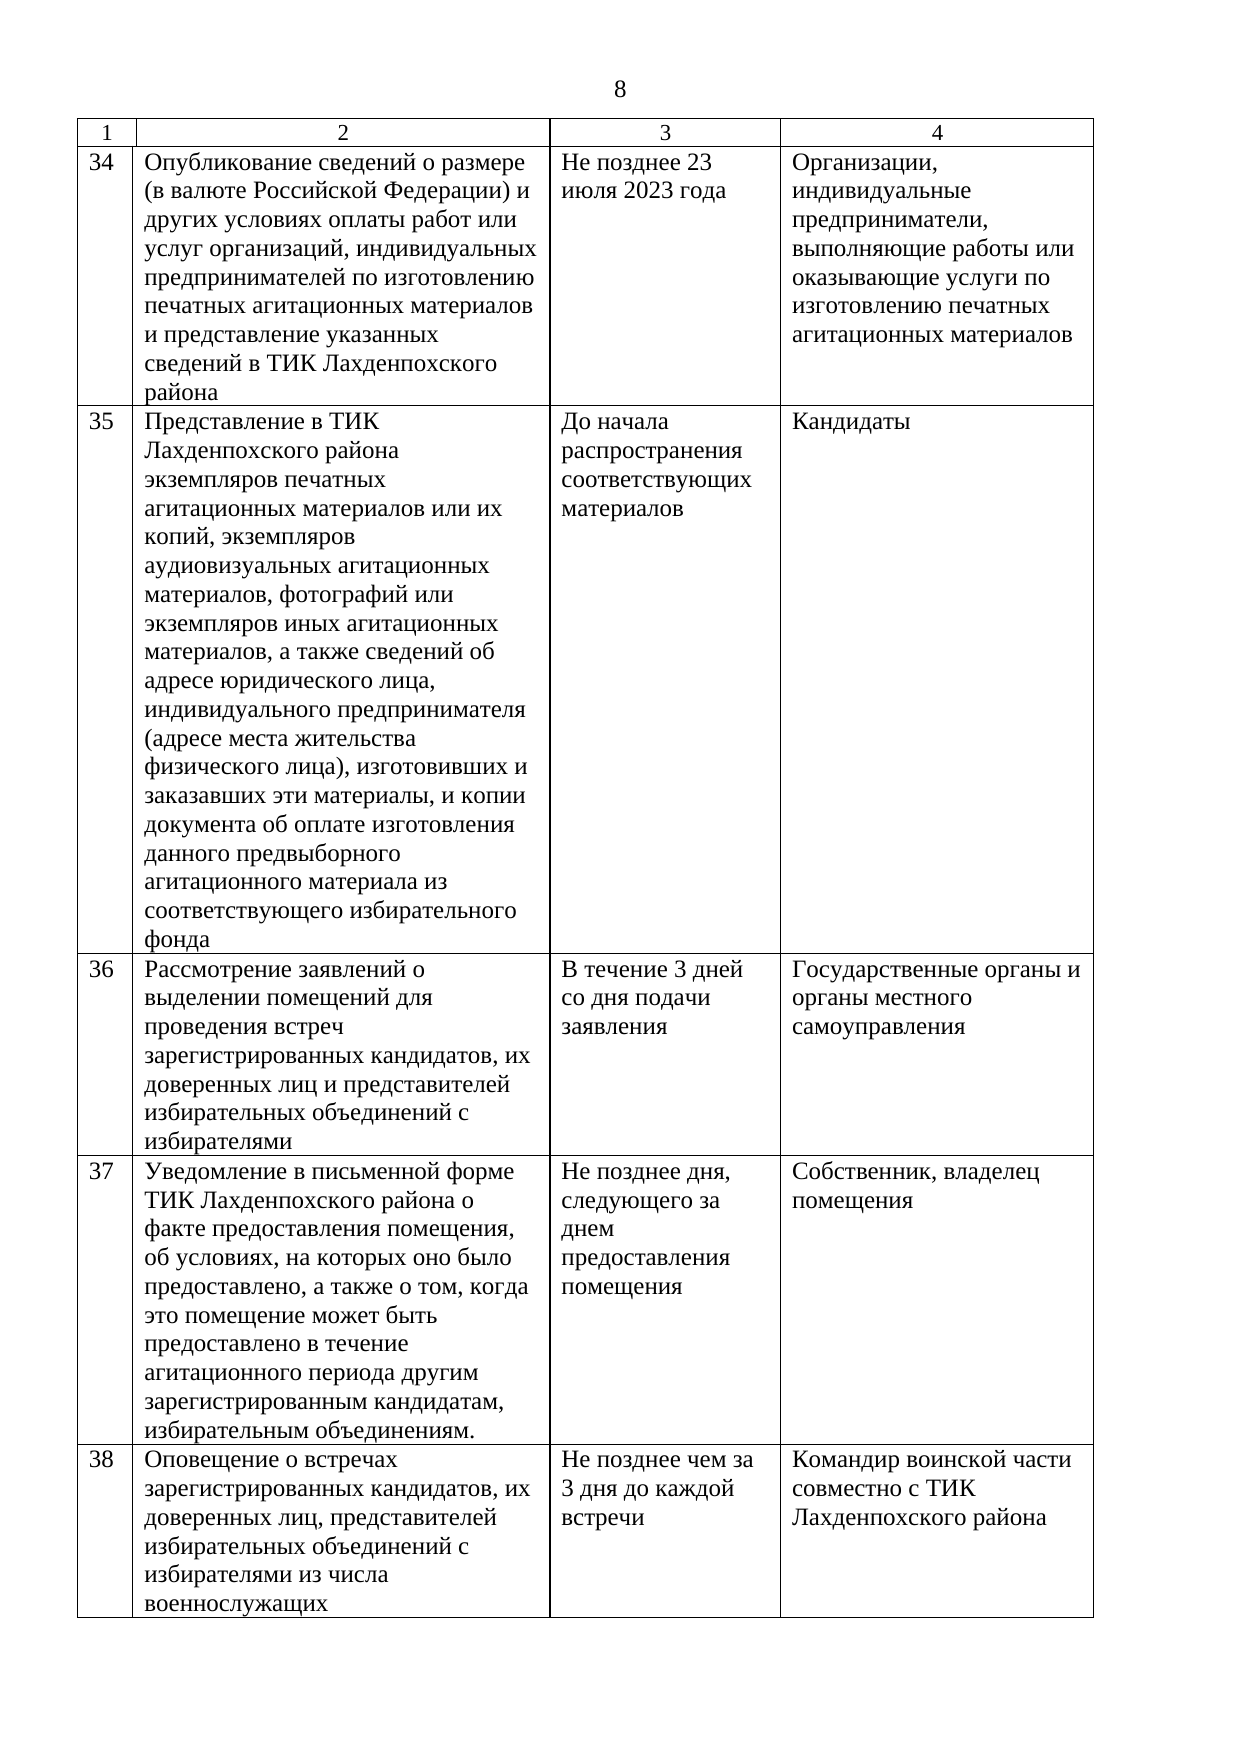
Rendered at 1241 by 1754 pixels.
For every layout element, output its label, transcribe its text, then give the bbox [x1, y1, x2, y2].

table_cell Рассмотрение заявлений о выделении помещений для проведения встреч зарегистрированных кандидатов, их доверенных лиц и представителей избирательных объединений с избирателями [133, 954, 549, 1155]
table_cell 38 [78, 1445, 132, 1617]
table_cell Собственник, владелец помещения [781, 1156, 1093, 1443]
table_cell 34 [78, 147, 132, 405]
table_cell Опубликование сведений о размере (в валюте Российской Федерации) и других условиях оплаты работ или услуг организаций, индивидуальных предпринимателей по изготовлению печатных агитационных материалов и представление указанных сведений в ТИК Лахденпохского района [133, 147, 549, 405]
table_cell 35 [78, 406, 132, 953]
table_cell В течение 3 дней со дня подачи заявления [551, 954, 780, 1155]
table_cell Кандидаты [781, 406, 1093, 953]
table_cell Не позднее 23 июля 2023 года [551, 147, 780, 405]
table_cell 37 [78, 1156, 132, 1443]
table_cell Не позднее чем за 3 дня до каждой встречи [551, 1445, 780, 1617]
table_cell 36 [78, 954, 132, 1155]
table_cell Не позднее дня, следующего за днем предоставления помещения [551, 1156, 780, 1443]
table_cell До начала распространения соответствующих материалов [551, 406, 780, 953]
table_cell Уведомление в письменной форме ТИК Лахденпохского района о факте предоставления помещения, об условиях, на которых оно было предоставлено, а также о том, когда это помещение может быть предоставлено в течение агитационного периода другим зарегистрированным кандидатам, избирательным объединениям. [133, 1156, 549, 1443]
table_cell Организации, индивидуальные предприниматели, выполняющие работы или оказывающие услуги по изготовлению печатных агитационных материалов [781, 147, 1093, 405]
table_cell Оповещение о встречах зарегистрированных кандидатов, их доверенных лиц, представителей избирательных объединений с избирателями из числа военнослужащих [133, 1445, 549, 1617]
table_cell Государственные органы и органы местного самоуправления [781, 954, 1093, 1155]
table_cell Представление в ТИК Лахденпохского района экземпляров печатных агитационных материалов или их копий, экземпляров аудиовизуальных агитационных материалов, фотографий или экземпляров иных агитационных материалов, а также сведений об адресе юридического лица, индивидуального предпринимателя (адресе места жительства физического лица), изготовивших и заказавших эти материалы, и копии документа об оплате изготовления данного предвыборного агитационного материала из соответствующего избирательного фонда [133, 406, 549, 953]
table_header 3 [551, 119, 780, 146]
table_header 4 [781, 119, 1093, 146]
table_cell Командир воинской части совместно с ТИК Лахденпохского района [781, 1445, 1093, 1617]
table_header 1 [78, 119, 136, 146]
table_header 2 [137, 119, 549, 146]
